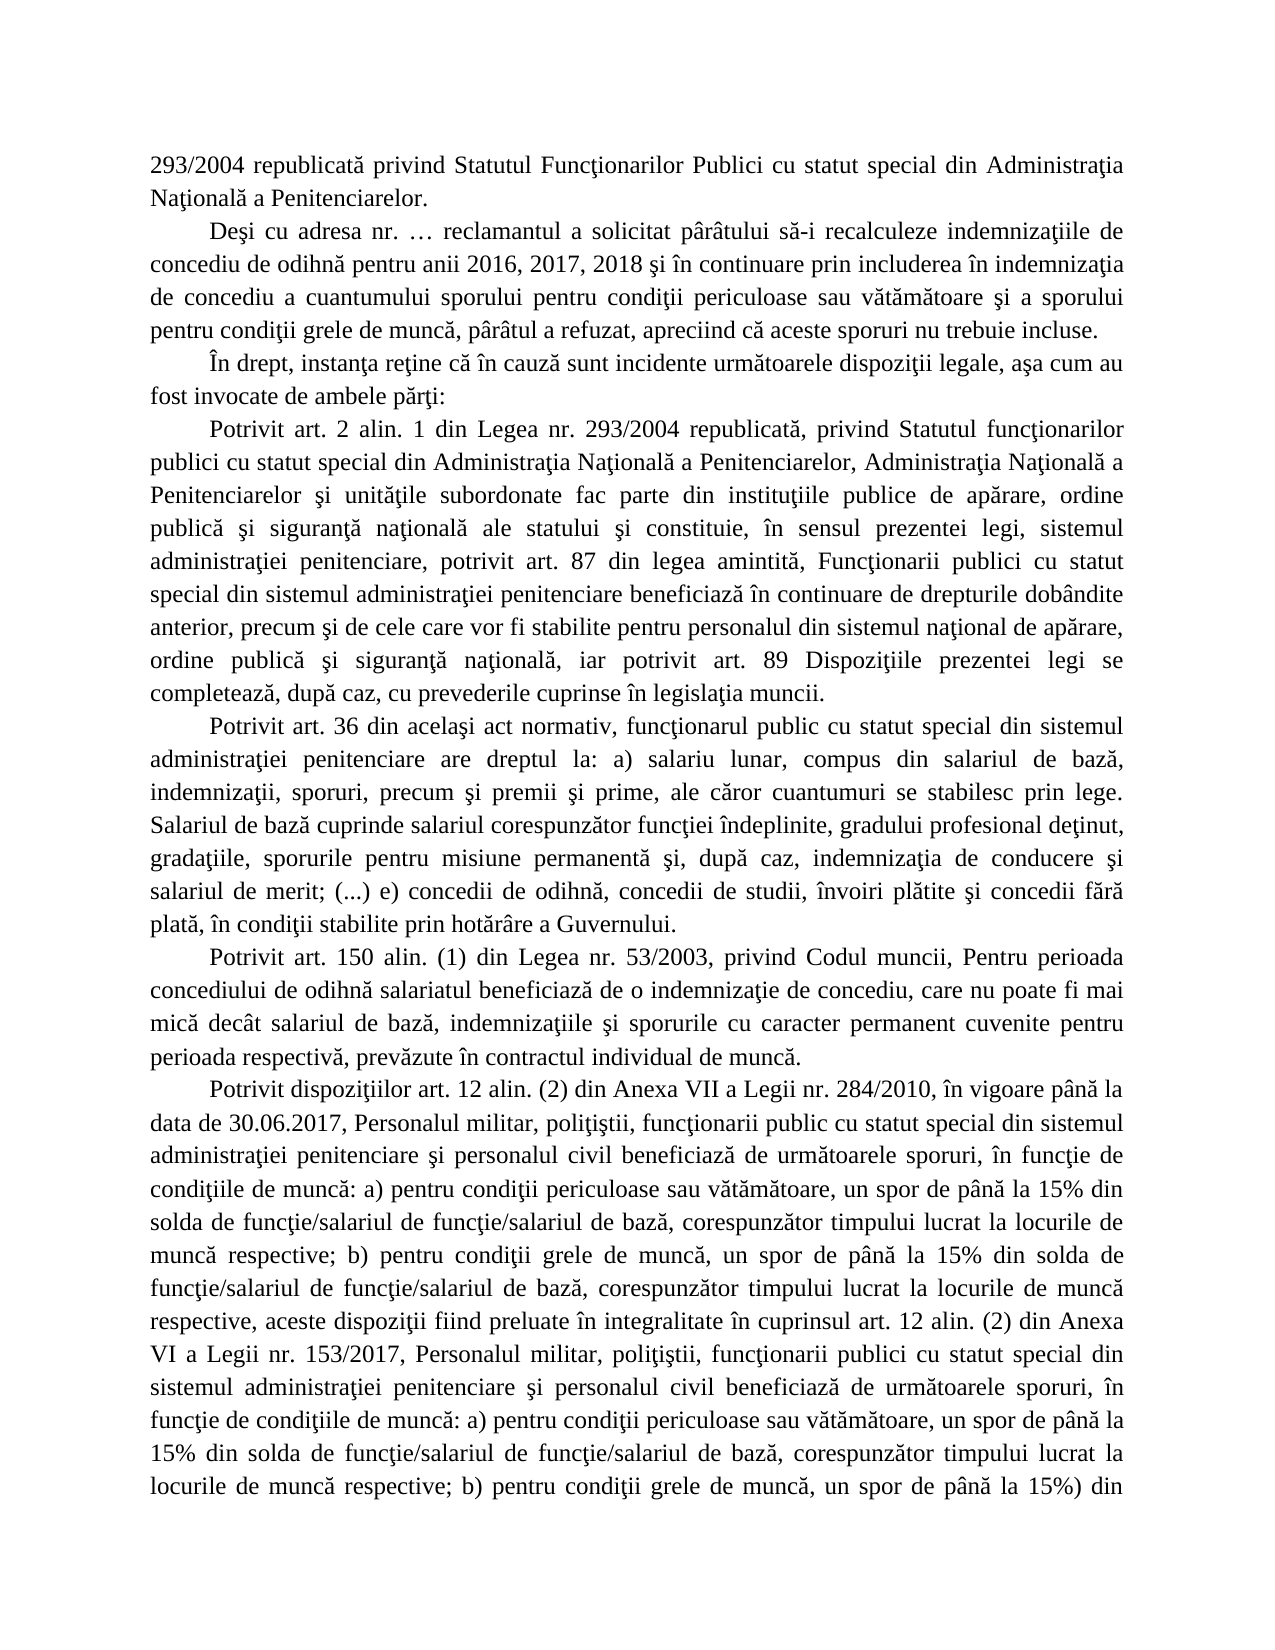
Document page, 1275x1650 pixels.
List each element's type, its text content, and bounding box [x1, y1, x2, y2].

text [150, 150, 1125, 212]
text Deşi cu adresa nr. … reclamantul a solicitat pârâtului să-i recalculeze indemnizaţiile de concediu de odihnă pentru anii 2016, 2017, 2018 şi în continuare prin includerea în indemnizaţia de concediu a cuantumului sporului pentru condiţii periculoase sau vătămătoare şi a sporului pentru condiţii grele de muncă, pârâtul a refuzat, apreciind că aceste sporuri nu trebuie incluse. [150, 216, 1125, 344]
text Potrivit art. 36 din acelaşi act normativ, funcţionarul public cu statut special din sistemul administraţiei penitenciare are dreptul la: a) salariu lunar, compus din salariul de bază, indemnizaţii, sporuri, precum şi premii şi prime, ale căror cuantumuri se stabilesc prin lege. Salariul de bază cuprinde salariul corespunzător funcţiei îndeplinite, gradului profesional deţinut, gradaţiile, sporurile pentru misiune permanentă şi, după caz, indemnizaţia de conducere şi salariul de merit; (...) e) concedii de odihnă, concedii de studii, învoiri plătite şi concedii fără plată, în condiţii stabilite prin hotărâre a Guvernului. [150, 711, 1125, 938]
text Potrivit art. 2 alin. 1 din Legea nr. 293/2004 republicată, privind Statutul funcţionarilor publici cu statut special din Administraţia Naţională a Penitenciarelor, Administraţia Naţională a Penitenciarelor şi unităţile subordonate fac parte din instituţiile publice de apărare, ordine publică şi siguranţă naţională ale statului şi constituie, în sensul prezentei legi, sistemul administraţiei penitenciare, potrivit art. 87 din legea amintită, Funcţionarii publici cu statut special din sistemul administraţiei penitenciare beneficiază în continuare de drepturile dobândite anterior, precum şi de cele care vor fi stabilite pentru personalul din sistemul naţional de apărare, ordine publică şi siguranţă naţională, iar potrivit art. 89 Dispoziţiile prezentei legi se completează, după caz, cu prevederile cuprinse în legislaţia muncii. [150, 414, 1125, 707]
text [150, 1074, 1125, 1499]
text În drept, instanţa reţine că în cauză sunt incidente următoarele dispoziţii legale, aşa cum au fost invocate de ambele părţi: [150, 348, 1125, 410]
text Potrivit art. 150 alin. (1) din Legea nr. 53/2003, privind Codul muncii, Pentru perioada concediului de odihnă salariatul beneficiază de o indemnizaţie de concediu, care nu poate fi mai mică decât salariul de bază, indemnizaţiile şi sporurile cu caracter permanent cuvenite pentru perioada respectivă, prevăzute în contractul individual de muncă. [150, 942, 1125, 1070]
